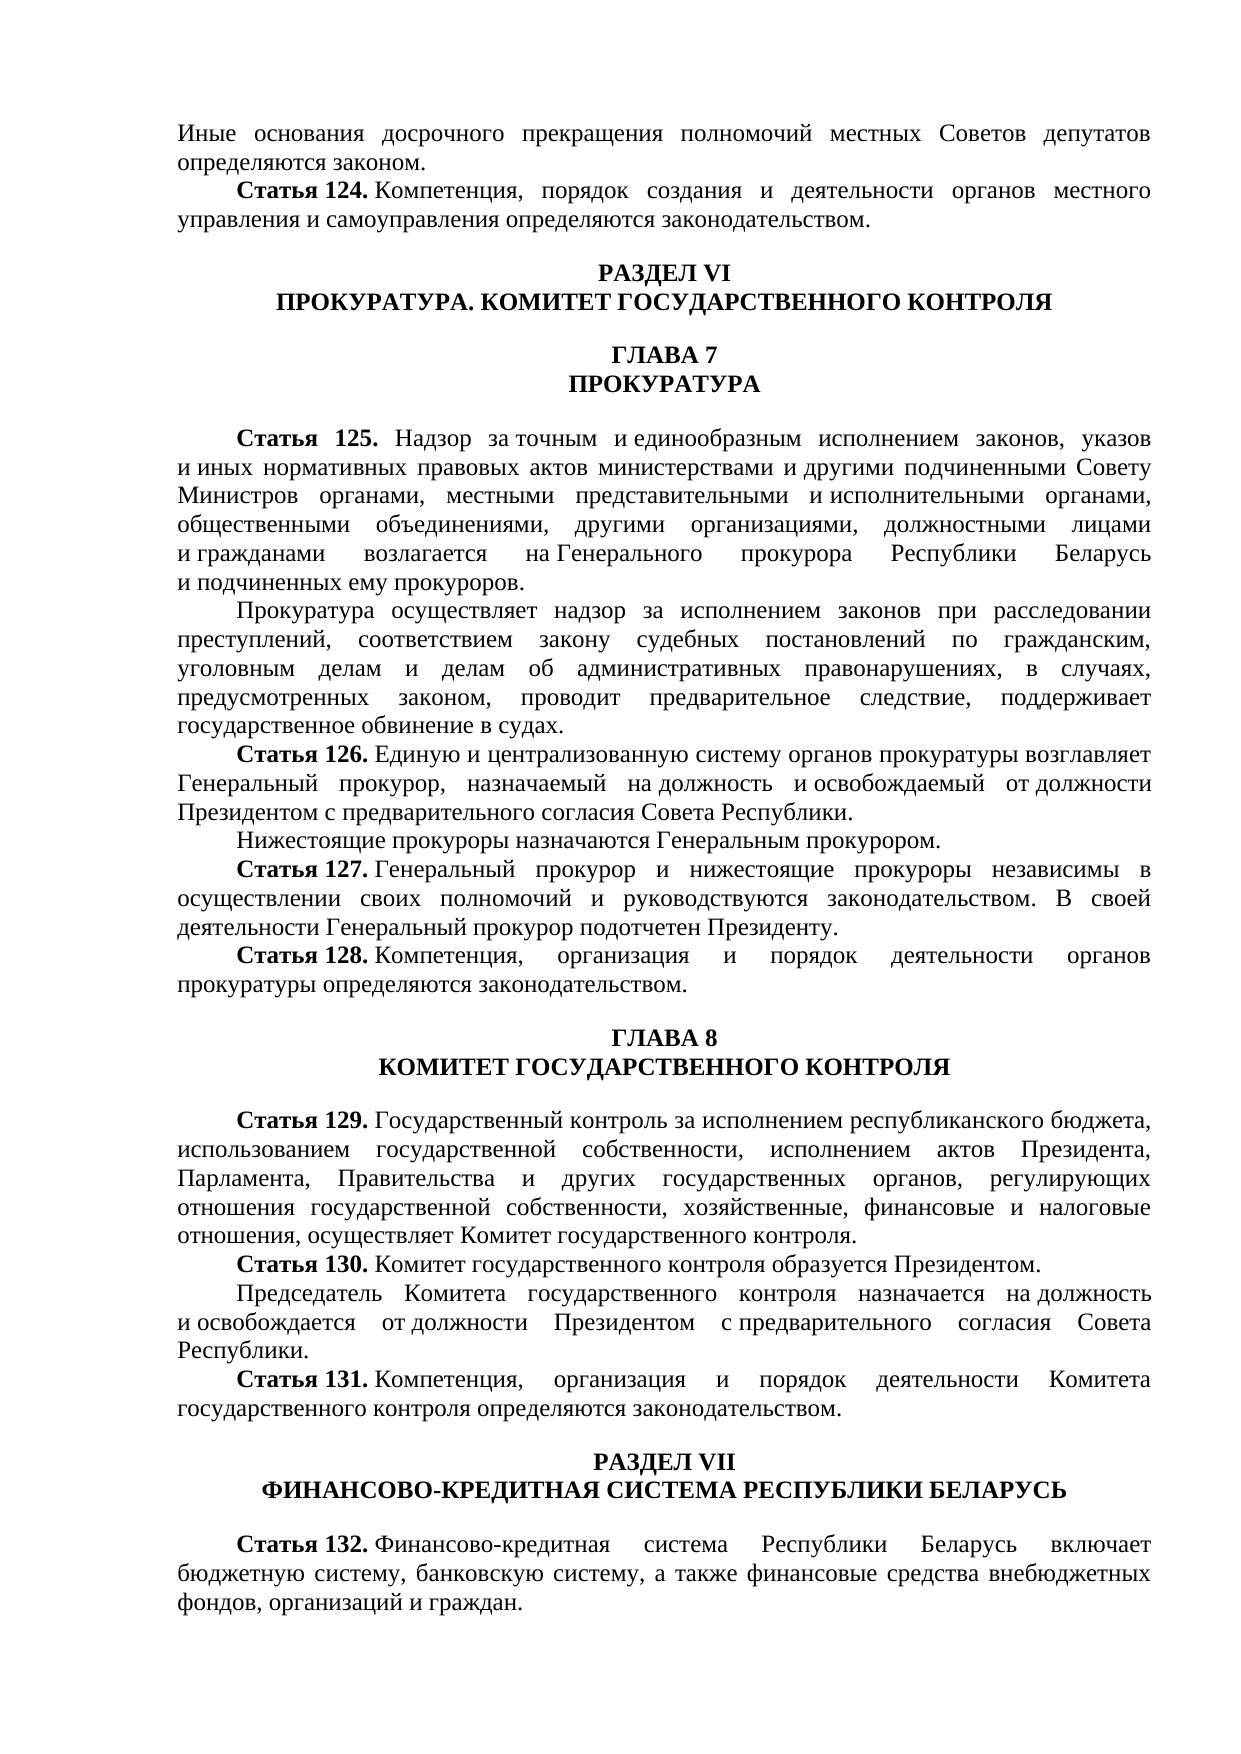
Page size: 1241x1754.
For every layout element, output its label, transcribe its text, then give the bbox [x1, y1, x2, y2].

text Статья 126. Единую и централизованную систему органов прокуратуры возглавляет Генеральный прокурор, назначаемый на должность и освобождаемый от должности Президентом с предварительного согласия Совета Республики. [177, 739, 1152, 826]
text ГЛАВА 7 ПРОКУРАТУРА [177, 341, 1152, 398]
text Статья 128. Компетенция, организация и порядок деятельности органов прокуратуры определяются законодательством. [177, 941, 1152, 998]
text Статья 130. Комитет государственного контроля образуется Президентом. [177, 1249, 1152, 1278]
text РАЗДЕЛ VII ФИНАНСОВО-КРЕДИТНАЯ СИСТЕМА РЕСПУБЛИКИ БЕЛАРУСЬ [177, 1447, 1152, 1504]
text Статья 129. Государственный контроль за исполнением республиканского бюджета, использованием государственной собственности, исполнением актов Президента, Парламента, Правительства и других государственных органов, регулирующих отношения государственной собственности, хозяйственные, финансовые и налоговые отношения, осуществляет Комитет государственного контроля. [177, 1106, 1152, 1249]
text Статья 127. Генеральный прокурор и нижестоящие прокуроры независимы в осуществлении своих полномочий и руководствуются законодательством. В своей деятельности Генеральный прокурор подотчетен Президенту. [177, 854, 1152, 941]
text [177, 118, 1152, 176]
text ГЛАВА 8 КОМИТЕТ ГОСУДАРСТВЕННОГО КОНТРОЛЯ [177, 1023, 1152, 1081]
text РАЗДЕЛ VI ПРОКУРАТУРА. КОМИТЕТ ГОСУДАРСТВЕННОГО КОНТРОЛЯ [177, 258, 1152, 316]
text Статья 125. Надзор за точным и единообразным исполнением законов, указов и иных нормативных правовых актов министерствами и другими подчиненными Совету Министров органами, местными представительными и исполнительными органами, общественными объединениями, другими организациями, должностными лицами и гражданами возлагается на Генерального прокурора Республики Беларусь и подчиненных ему прокуроров. [177, 423, 1152, 596]
text Прокуратура осуществляет надзор за исполнением законов при расследовании преступлений, соответствием закону судебных постановлений по гражданским, уголовным делам и делам об административных правонарушениях, в случаях, предусмотренных законом, проводит предварительное следствие, поддерживает государственное обвинение в судах. [177, 596, 1152, 739]
text Статья 124. Компетенция, порядок создания и деятельности органов местного управления и самоуправления определяются законодательством. [177, 176, 1152, 233]
text Статья 132. Финансово-кредитная система Республики Беларусь включает бюджетную систему, банковскую систему, а также финансовые средства внебюджетных фондов, организаций и граждан. [177, 1529, 1152, 1616]
text Нижестоящие прокуроры назначаются Генеральным прокурором. [177, 826, 1152, 854]
text Статья 131. Компетенция, организация и порядок деятельности Комитета государственного контроля определяются законодательством. [177, 1364, 1152, 1422]
text Председатель Комитета государственного контроля назначается на должность и освобождается от должности Президентом с предварительного согласия Совета Республики. [177, 1278, 1152, 1364]
